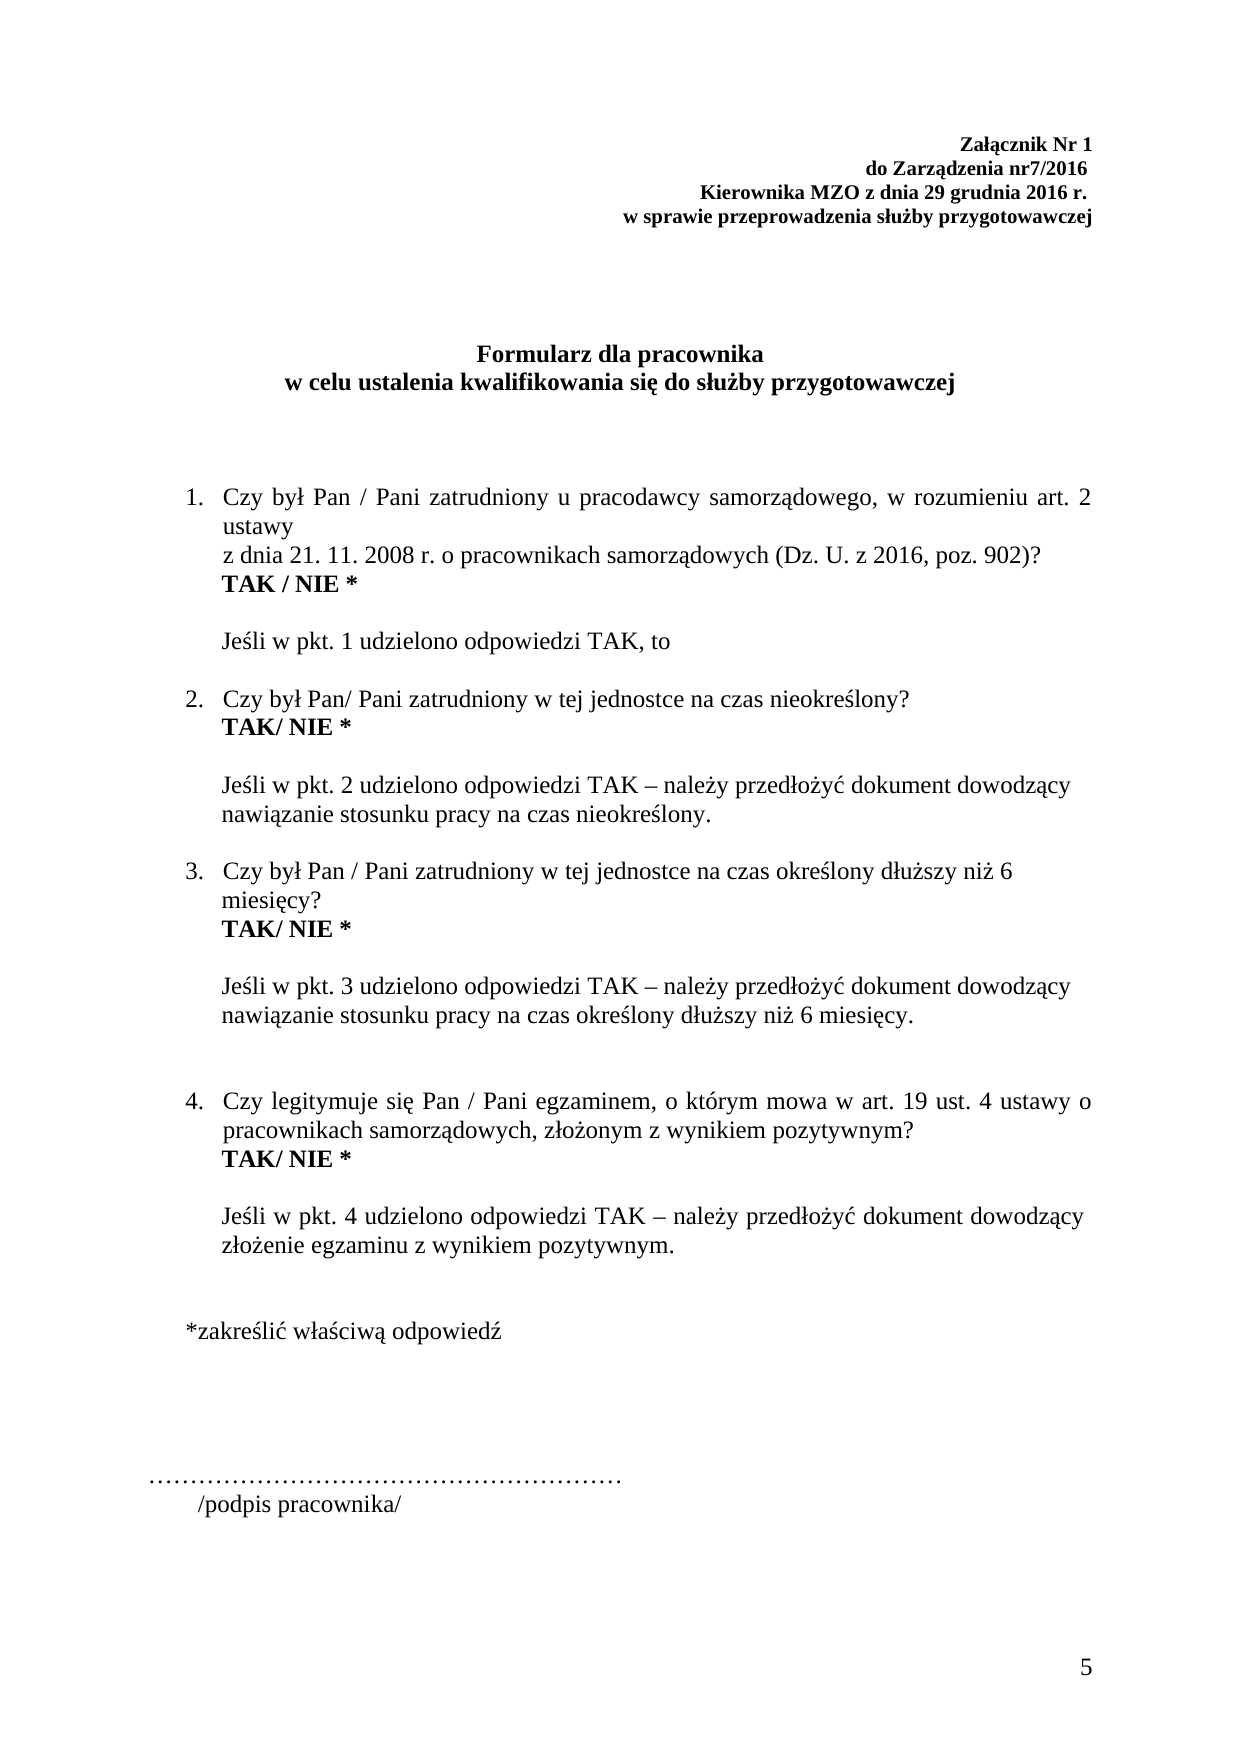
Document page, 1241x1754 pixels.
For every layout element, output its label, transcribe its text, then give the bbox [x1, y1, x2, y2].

text Jeśli w pkt. 3 udzielono odpowiedzi TAK – należy przedłożyć dokument dowodzący [148, 971, 1093, 1000]
text miesięcy? [148, 885, 1093, 914]
text Formularz dla pracownika [148, 339, 1093, 367]
text TAK/ NIE * [148, 914, 1093, 942]
list Czy był Pan / Pani zatrudniony u pracodawcy samorządowego, w rozumieniu art. 2 ustawy z dnia 21. 11. 2008 r. o pracownikach samorządowych (Dz. U. z 2016, poz. 902)? [185, 482, 1093, 569]
text Jeśli w pkt. 1 udzielono odpowiedzi TAK, to [148, 626, 1093, 655]
text TAK / NIE * [148, 569, 1093, 597]
text w celu ustalenia kwalifikowania się do służby przygotowawczej [148, 367, 1093, 396]
text Jeśli w pkt. 2 udzielono odpowiedzi TAK – należy przedłożyć dokument dowodzący [148, 770, 1093, 799]
list Czy legitymuje się Pan / Pani egzaminem, o którym mowa w art. 19 ust. 4 ustawy o pracownikach samorządowych, złożonym z wynikiem pozytywnym? [185, 1086, 1093, 1144]
text Jeśli w pkt. 4 udzielono odpowiedzi TAK – należy przedłożyć dokument dowodzący złożenie egzaminu z wynikiem pozytywnym. [148, 1201, 1093, 1259]
text TAK/ NIE * [148, 1144, 1093, 1172]
text /podpis pracownika/ [148, 1489, 1093, 1517]
list Czy był Pan / Pani zatrudniony w tej jednostce na czas określony dłuższy niż 6 [185, 856, 1093, 885]
list Czy był Pan/ Pani zatrudniony w tej jednostce na czas nieokreślony? [185, 684, 1093, 712]
text Załącznik Nr 1 [148, 132, 1093, 156]
text TAK/ NIE * [148, 712, 1093, 741]
text nawiązanie stosunku pracy na czas określony dłuższy niż 6 miesięcy. [148, 1000, 1093, 1029]
text *zakreślić właściwą odpowiedź [185, 1316, 1093, 1345]
text ………………………………………………… [148, 1460, 1093, 1489]
text nawiązanie stosunku pracy na czas nieokreślony. [148, 799, 1093, 827]
text do Zarządzenia nr7/2016 Kierownika MZO z dnia 29 grudnia 2016 r. w sprawie przeprowadzenia służby przygotowawczej [148, 156, 1093, 228]
